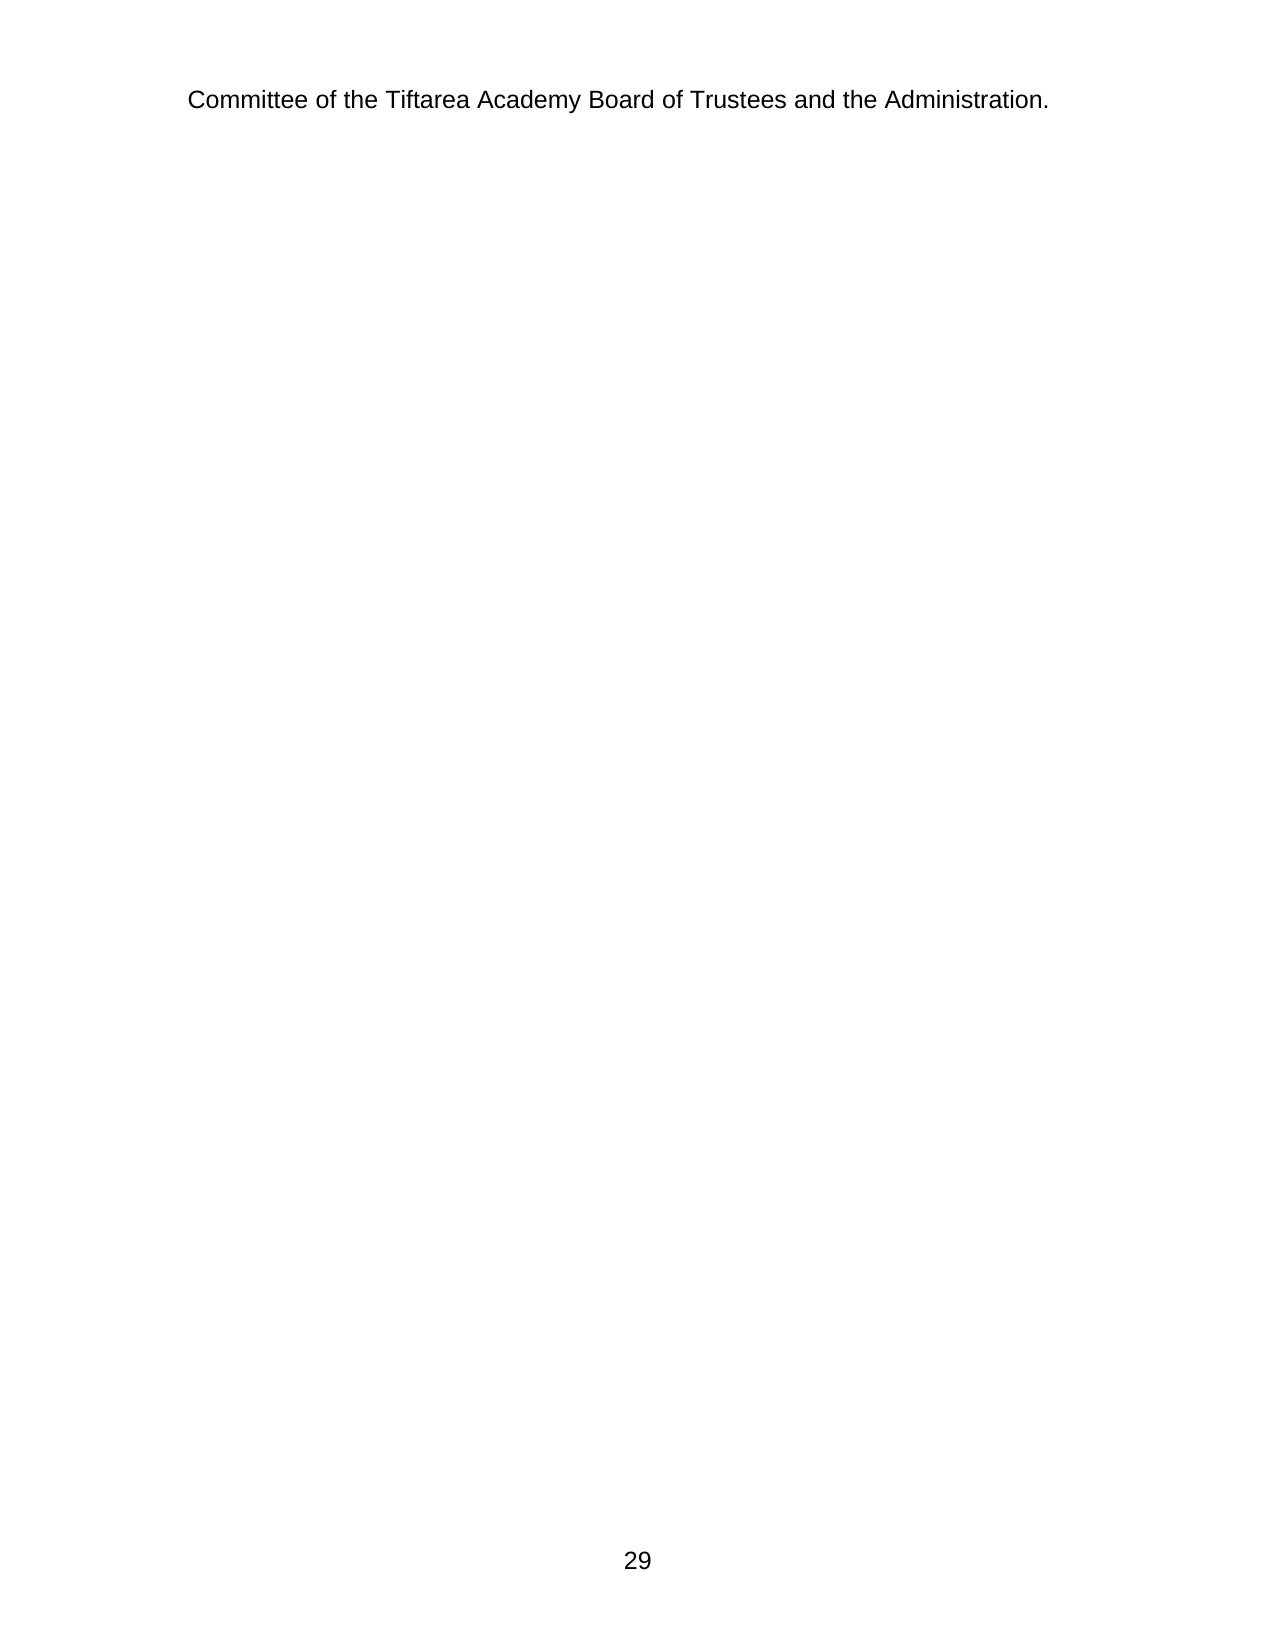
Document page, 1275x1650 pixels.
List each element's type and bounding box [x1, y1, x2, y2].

text [187, 85, 1083, 114]
